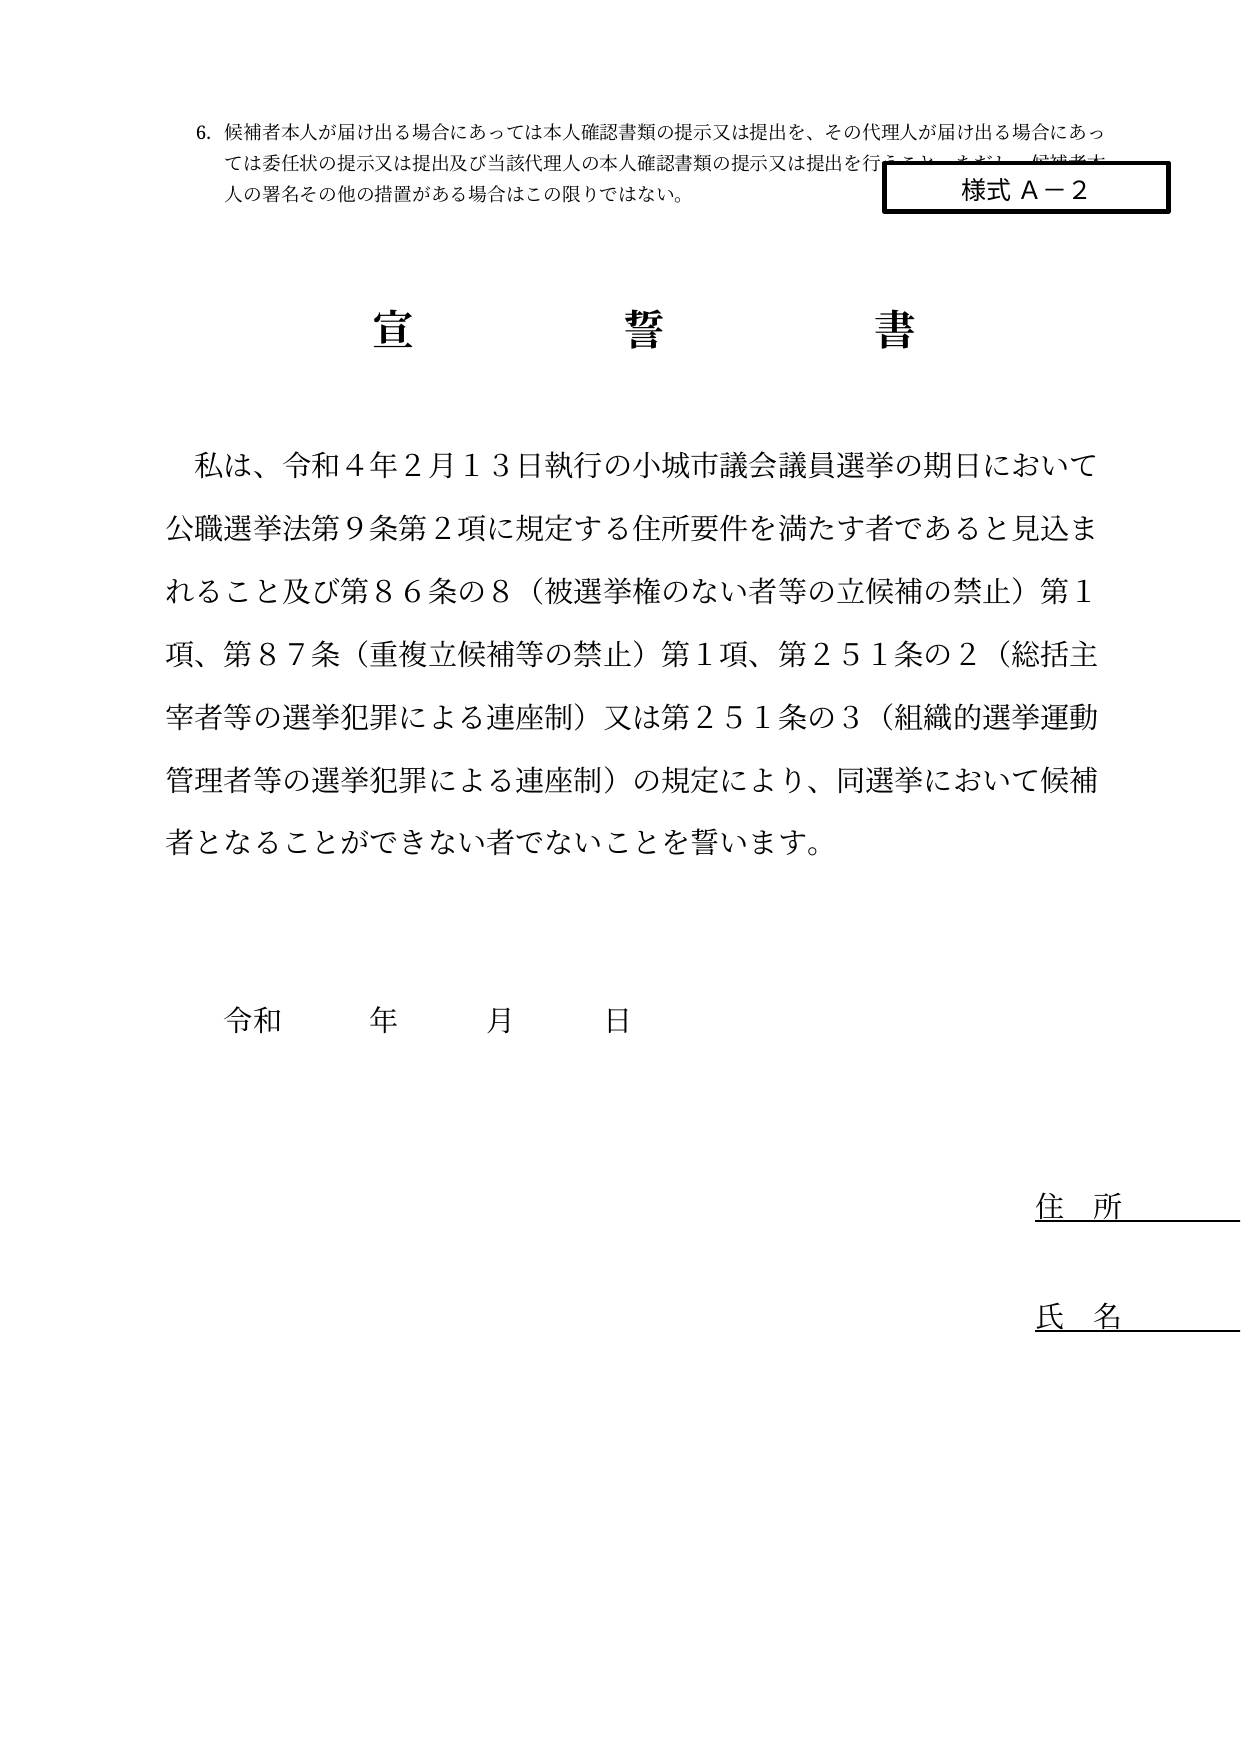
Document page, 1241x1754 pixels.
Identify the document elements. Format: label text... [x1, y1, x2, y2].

text 氏 名 [165, 1294, 1122, 1336]
text 私は、令和４年２月１３日執行の小城市議会議員選挙の期日において公職選挙法第９条第２項に規定する住所要件を満たす者であると見込まれること及び第８６条の８（被選挙権のない者等の立候補の禁止）第１項、第８７条（重複立候補等の禁止）第１項、第２５１条の２（総括主宰者等の選挙犯罪による連座制）又は第２５１条の３（組織的選挙運動管理者等の選挙犯罪による連座制）の規定により、同選挙において候補者となることができない者でないことを誓います。 [165, 443, 1122, 862]
text 宣誓書 [165, 297, 1122, 357]
text 住 所 [165, 1184, 1122, 1226]
list 候補者本人が届け出る場合にあっては本人確認書類の提示又は提出を、その代理人が届け出る場合にあっては委任状の提示又は提出及び当該代理人の本人確認書類の提示又は提出を行うこと。ただし、候補者本人の署名その他の措置がある場合はこの限りではない。 [196, 118, 1122, 207]
text 令和 年 月 日 [165, 998, 1122, 1040]
